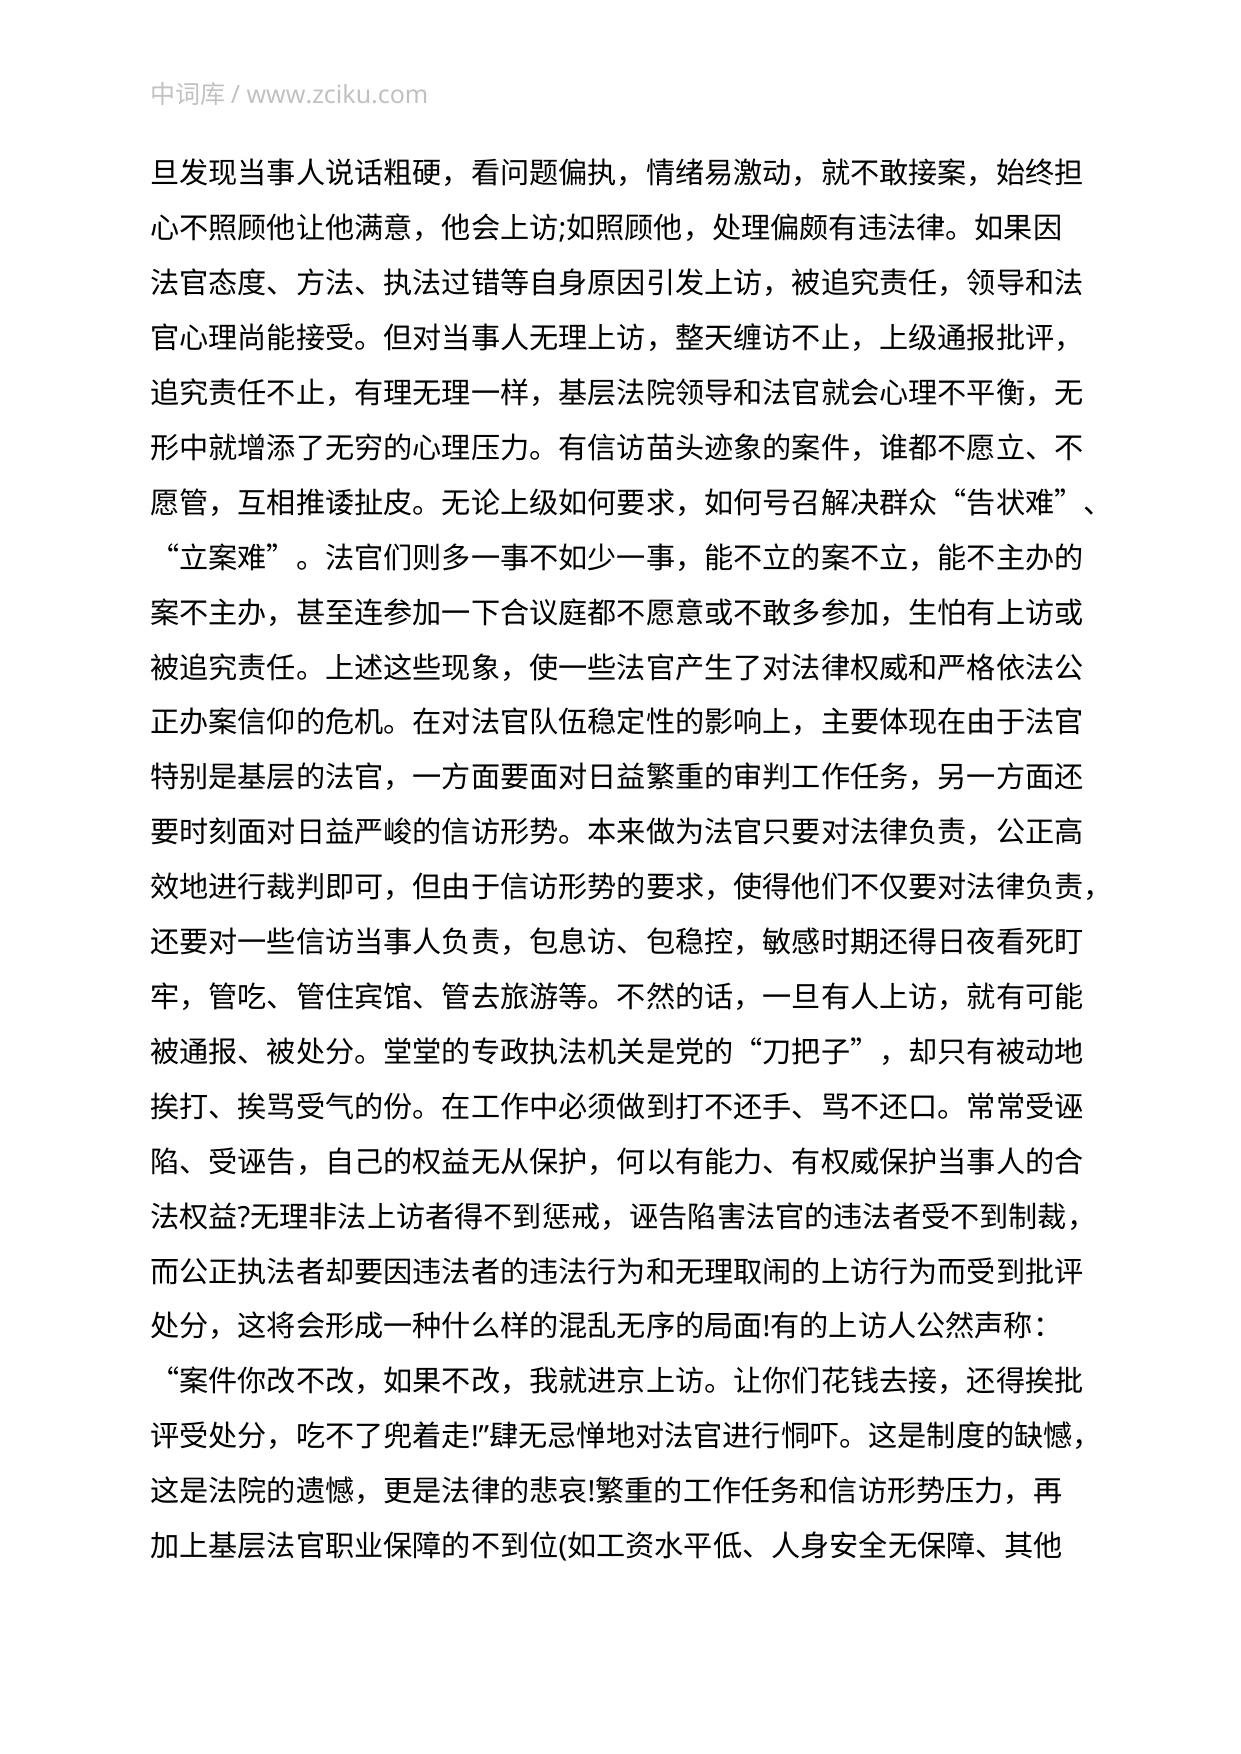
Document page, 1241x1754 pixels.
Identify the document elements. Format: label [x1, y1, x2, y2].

text [150, 150, 1090, 1565]
